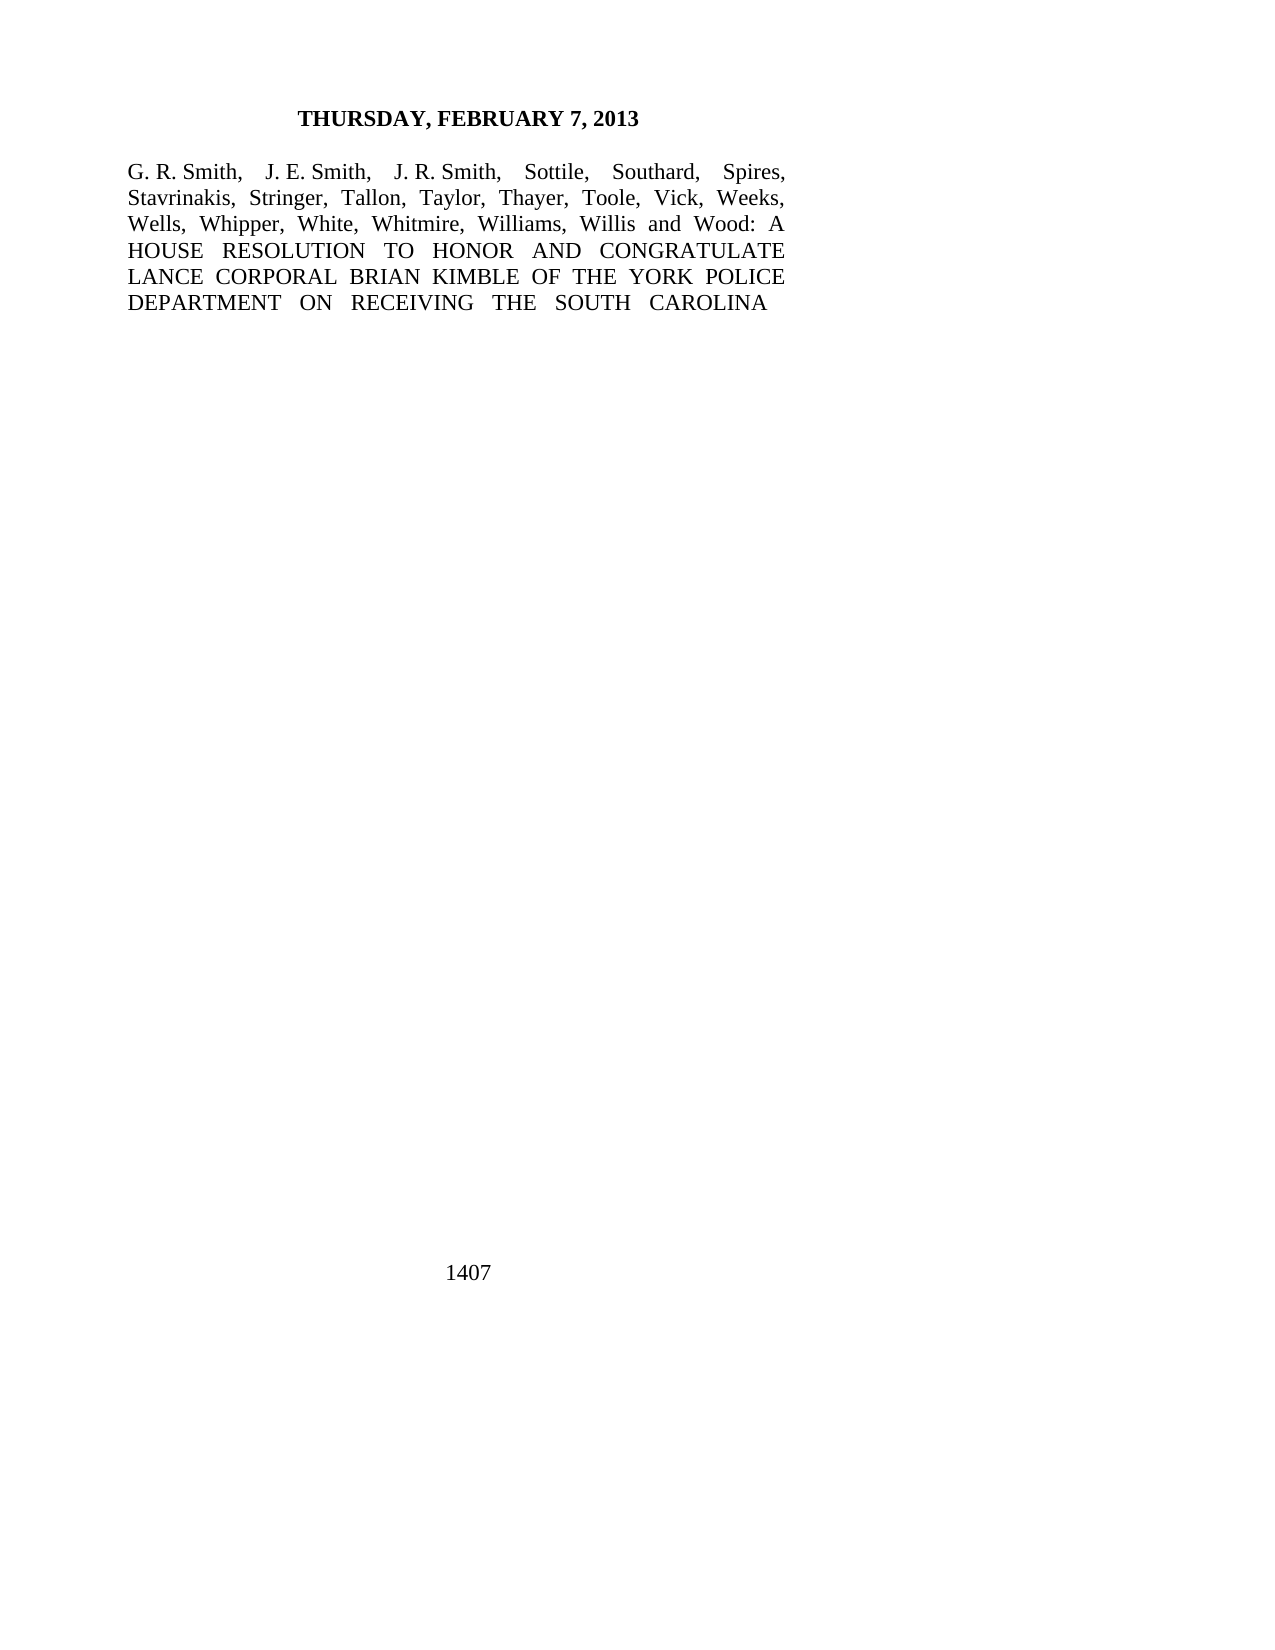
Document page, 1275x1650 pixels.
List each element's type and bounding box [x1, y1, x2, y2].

text [127, 158, 786, 342]
